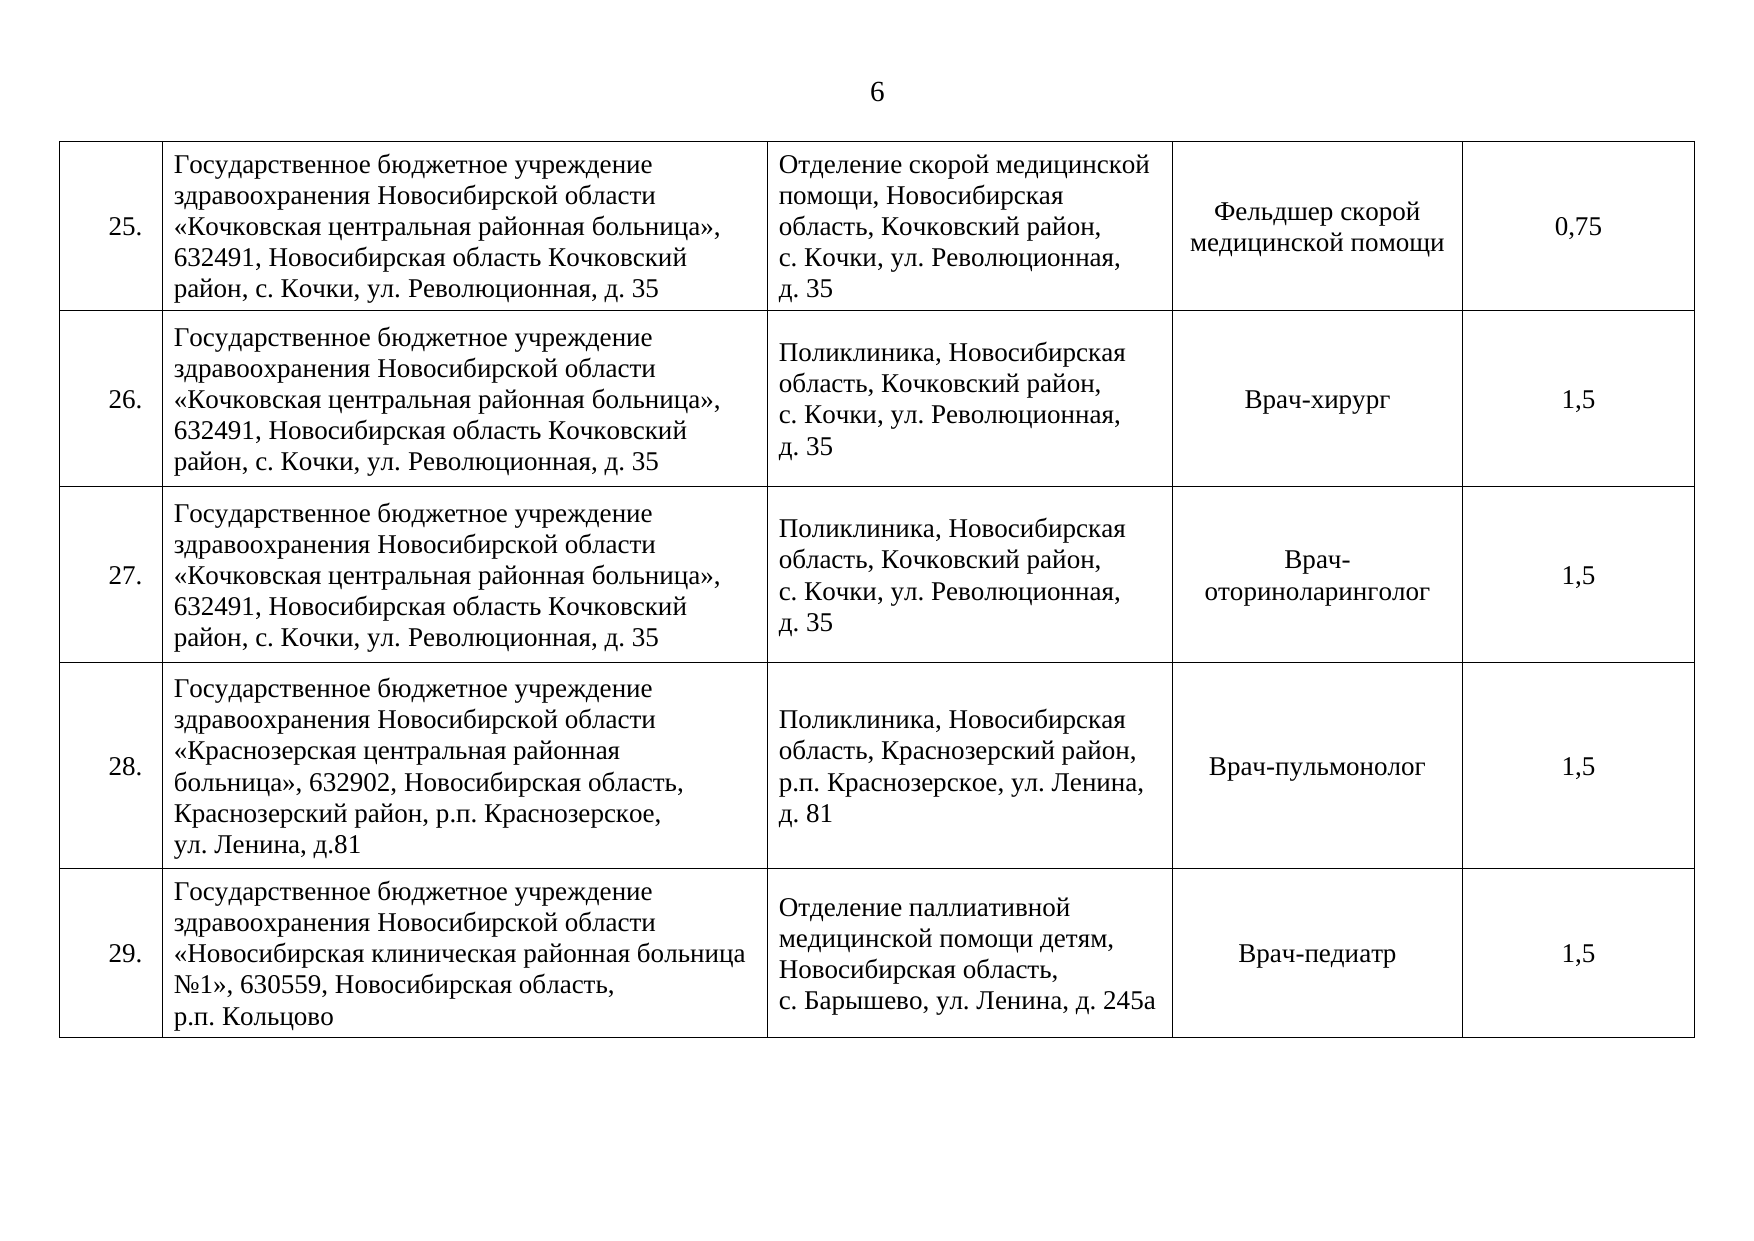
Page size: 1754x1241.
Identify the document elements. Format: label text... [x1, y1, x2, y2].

table_cell Поликлиника, Новосибирская область, Кочковский район, с. Кочки, ул. Революционная, д. 35 [768, 311, 1172, 486]
table_cell Врач-пульмонолог [1173, 663, 1462, 868]
table_cell 1,5 [1463, 487, 1694, 662]
table_cell Отделение паллиативной медицинской помощи детям, Новосибирская область, с. Барышево, ул. Ленина, д. 245а [768, 869, 1172, 1037]
table_cell Государственное бюджетное учреждение здравоохранения Новосибирской области «Новосибирская клиническая районная больница №1», 630559, Новосибирская область, р.п. Кольцово [163, 869, 767, 1037]
table_cell Отделение скорой медицинской помощи, Новосибирская область, Кочковский район, с. Кочки, ул. Революционная, д. 35 [768, 142, 1172, 310]
table_cell [60, 487, 162, 662]
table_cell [163, 142, 767, 310]
table_cell Врач-оториноларинголог [1173, 487, 1462, 662]
table_cell Врач-хирург [1173, 311, 1462, 486]
table_cell 0,75 [1463, 142, 1694, 310]
table_cell 1,5 [1463, 663, 1694, 868]
table_cell Врач-педиатр [1173, 869, 1462, 1037]
table_cell [60, 663, 162, 868]
table_cell 1,5 [1463, 869, 1694, 1037]
table_cell [60, 311, 162, 486]
table_cell 1,5 [1463, 311, 1694, 486]
table_cell [60, 142, 162, 310]
table_cell Государственное бюджетное учреждение здравоохранения Новосибирской области «Краснозерская центральная районная больница», 632902, Новосибирская область, Краснозерский район, р.п. Краснозерское, ул. Ленина, д.81 [163, 663, 767, 868]
table_cell Поликлиника, Новосибирская область, Краснозерский район, р.п. Краснозерское, ул. Ленина, д. 81 [768, 663, 1172, 868]
table_cell Поликлиника, Новосибирская область, Кочковский район, с. Кочки, ул. Революционная, д. 35 [768, 487, 1172, 662]
table_cell Фельдшер скорой медицинской помощи [1173, 142, 1462, 310]
table_cell [60, 869, 162, 1037]
